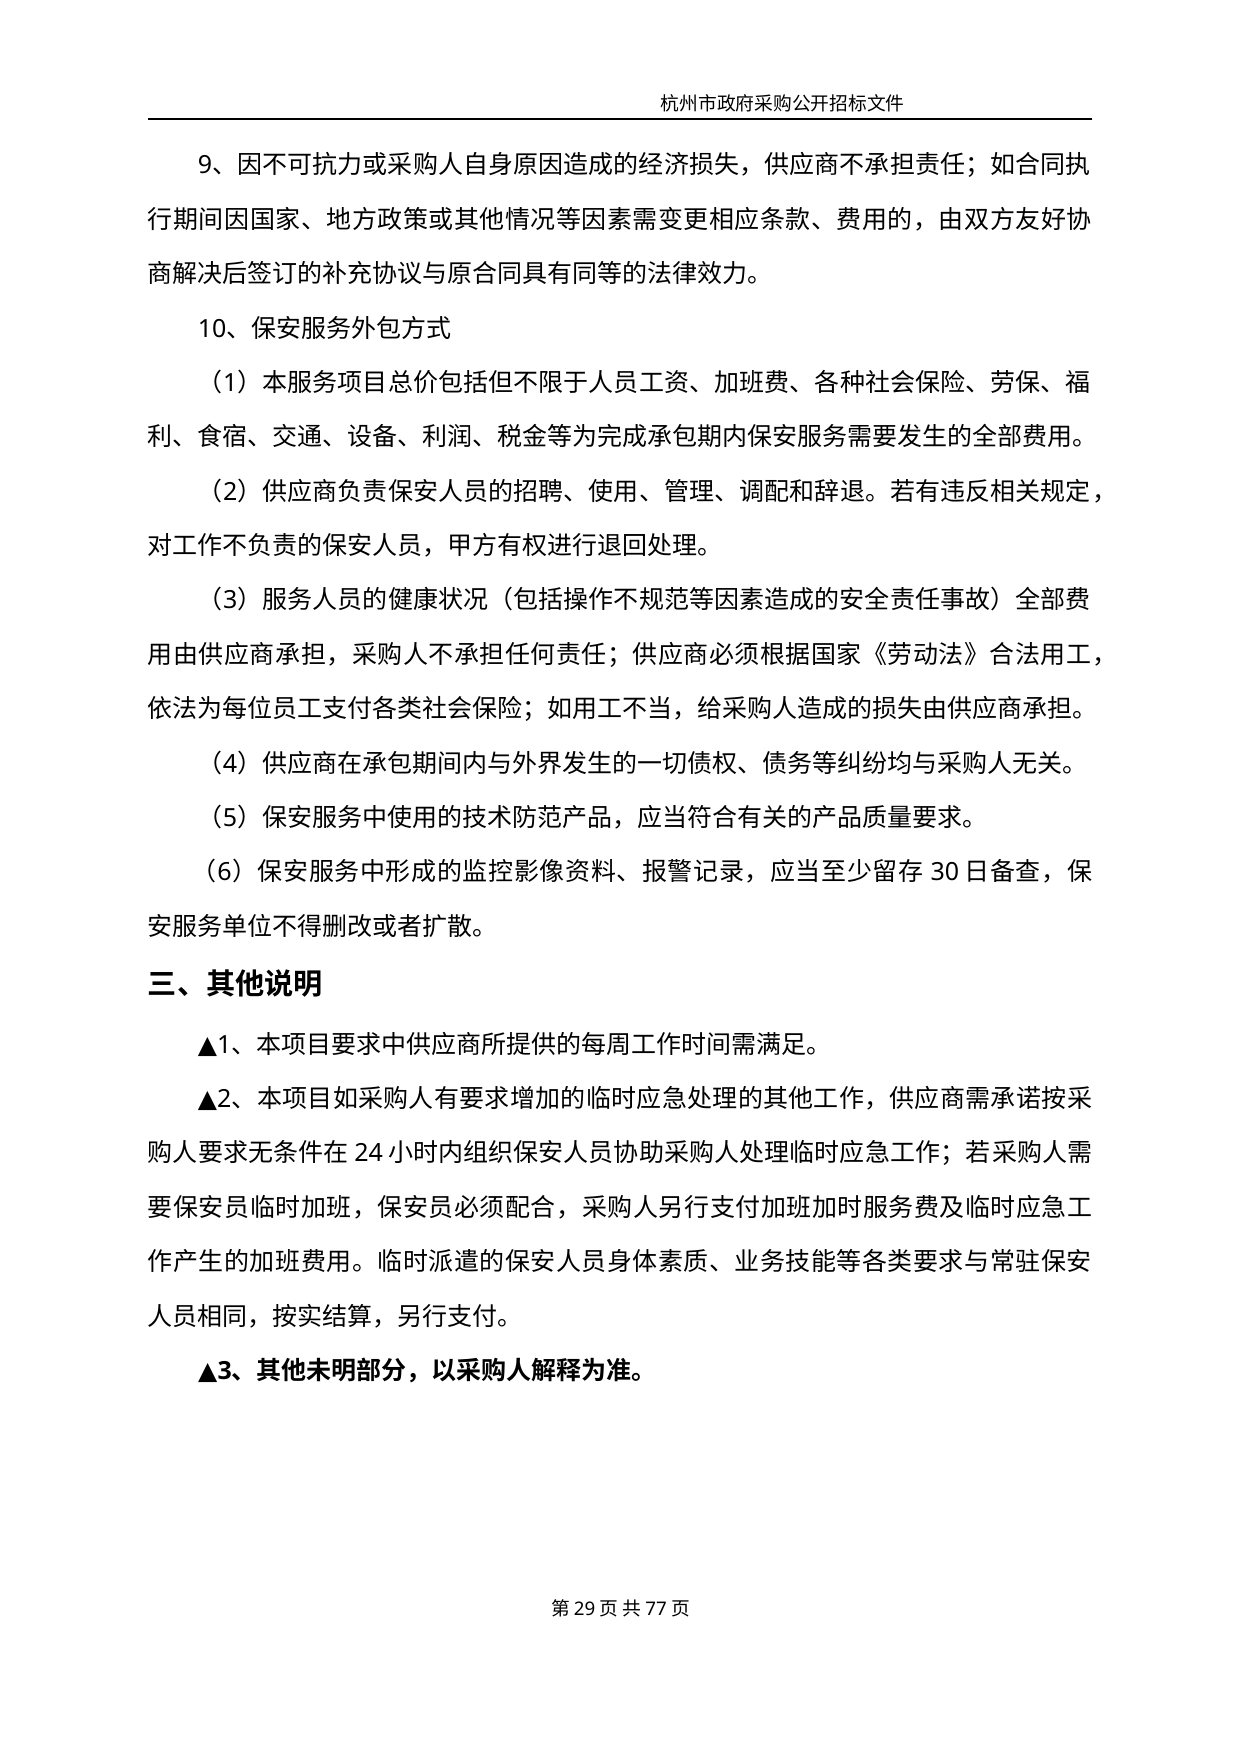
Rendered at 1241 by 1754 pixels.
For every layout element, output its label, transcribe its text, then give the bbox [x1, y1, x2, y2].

subtitle 三、其他说明 [148, 961, 1092, 1003]
text （3）服务人员的健康状况（包括操作不规范等因素造成的安全责任事故）全部费用由供应商承担，采购人不承担任何责任；供应商必须根据国家《劳动法》合法用工，依法为每位员工支付各类社会保险；如用工不当，给采购人造成的损失由供应商承担。 [148, 580, 1092, 725]
text （4）供应商在承包期间内与外界发生的一切债权、债务等纠纷均与采购人无关。 [148, 743, 1092, 779]
text （1）本服务项目总价包括但不限于人员工资、加班费、各种社会保险、劳保、福利、食宿、交通、设备、利润、税金等为完成承包期内保安服务需要发生的全部费用。 [148, 362, 1092, 453]
text （5）保安服务中使用的技术防范产品，应当符合有关的产品质量要求。 [148, 797, 1092, 834]
text （2）供应商负责保安人员的招聘、使用、管理、调配和辞退。若有违反相关规定，对工作不负责的保安人员，甲方有权进行退回处理。 [148, 471, 1092, 562]
text 9、因不可抗力或采购人自身原因造成的经济损失，供应商不承担责任；如合同执行期间因国家、地方政策或其他情况等因素需变更相应条款、费用的，由双方友好协商解决后签订的补充协议与原合同具有同等的法律效力。 [148, 145, 1092, 290]
text ▲1、本项目要求中供应商所提供的每周工作时间需满足。 [148, 1024, 1092, 1060]
text ▲3、其他未明部分，以采购人解释为准。 [148, 1350, 1092, 1387]
text （6）保安服务中形成的监控影像资料、报警记录，应当至少留存30日备查，保安服务单位不得删改或者扩散。 [148, 852, 1092, 942]
text 10、保安服务外包方式 [148, 308, 1092, 344]
text ▲2、本项目如采购人有要求增加的临时应急处理的其他工作，供应商需承诺按采购人要求无条件在24小时内组织保安人员协助采购人处理临时应急工作；若采购人需要保安员临时加班，保安员必须配合，采购人另行支付加班加时服务费及临时应急工作产生的加班费用。临时派遣的保安人员身体素质、业务技能等各类要求与常驻保安人员相同，按实结算，另行支付。 [148, 1078, 1092, 1332]
